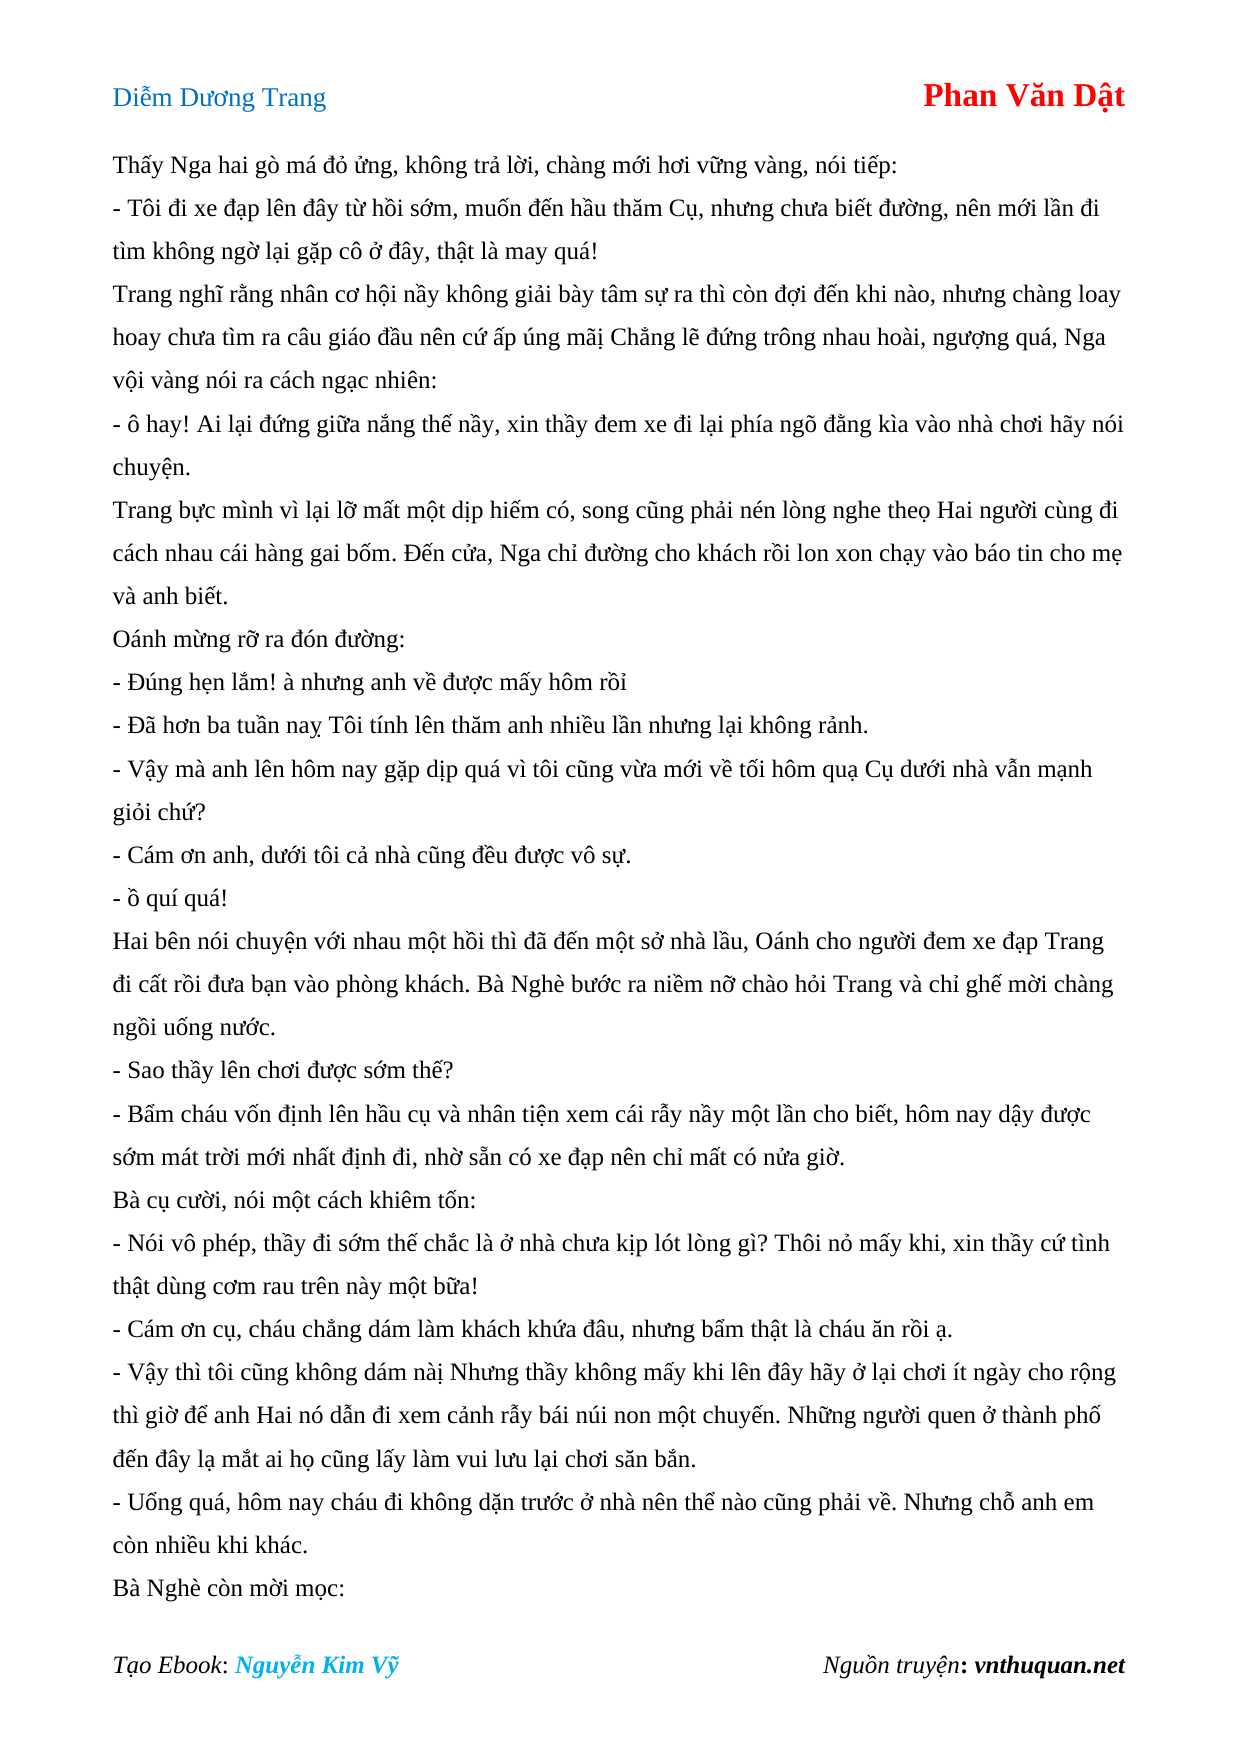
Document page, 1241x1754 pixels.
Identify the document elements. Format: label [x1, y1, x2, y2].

text [112, 150, 1128, 1602]
